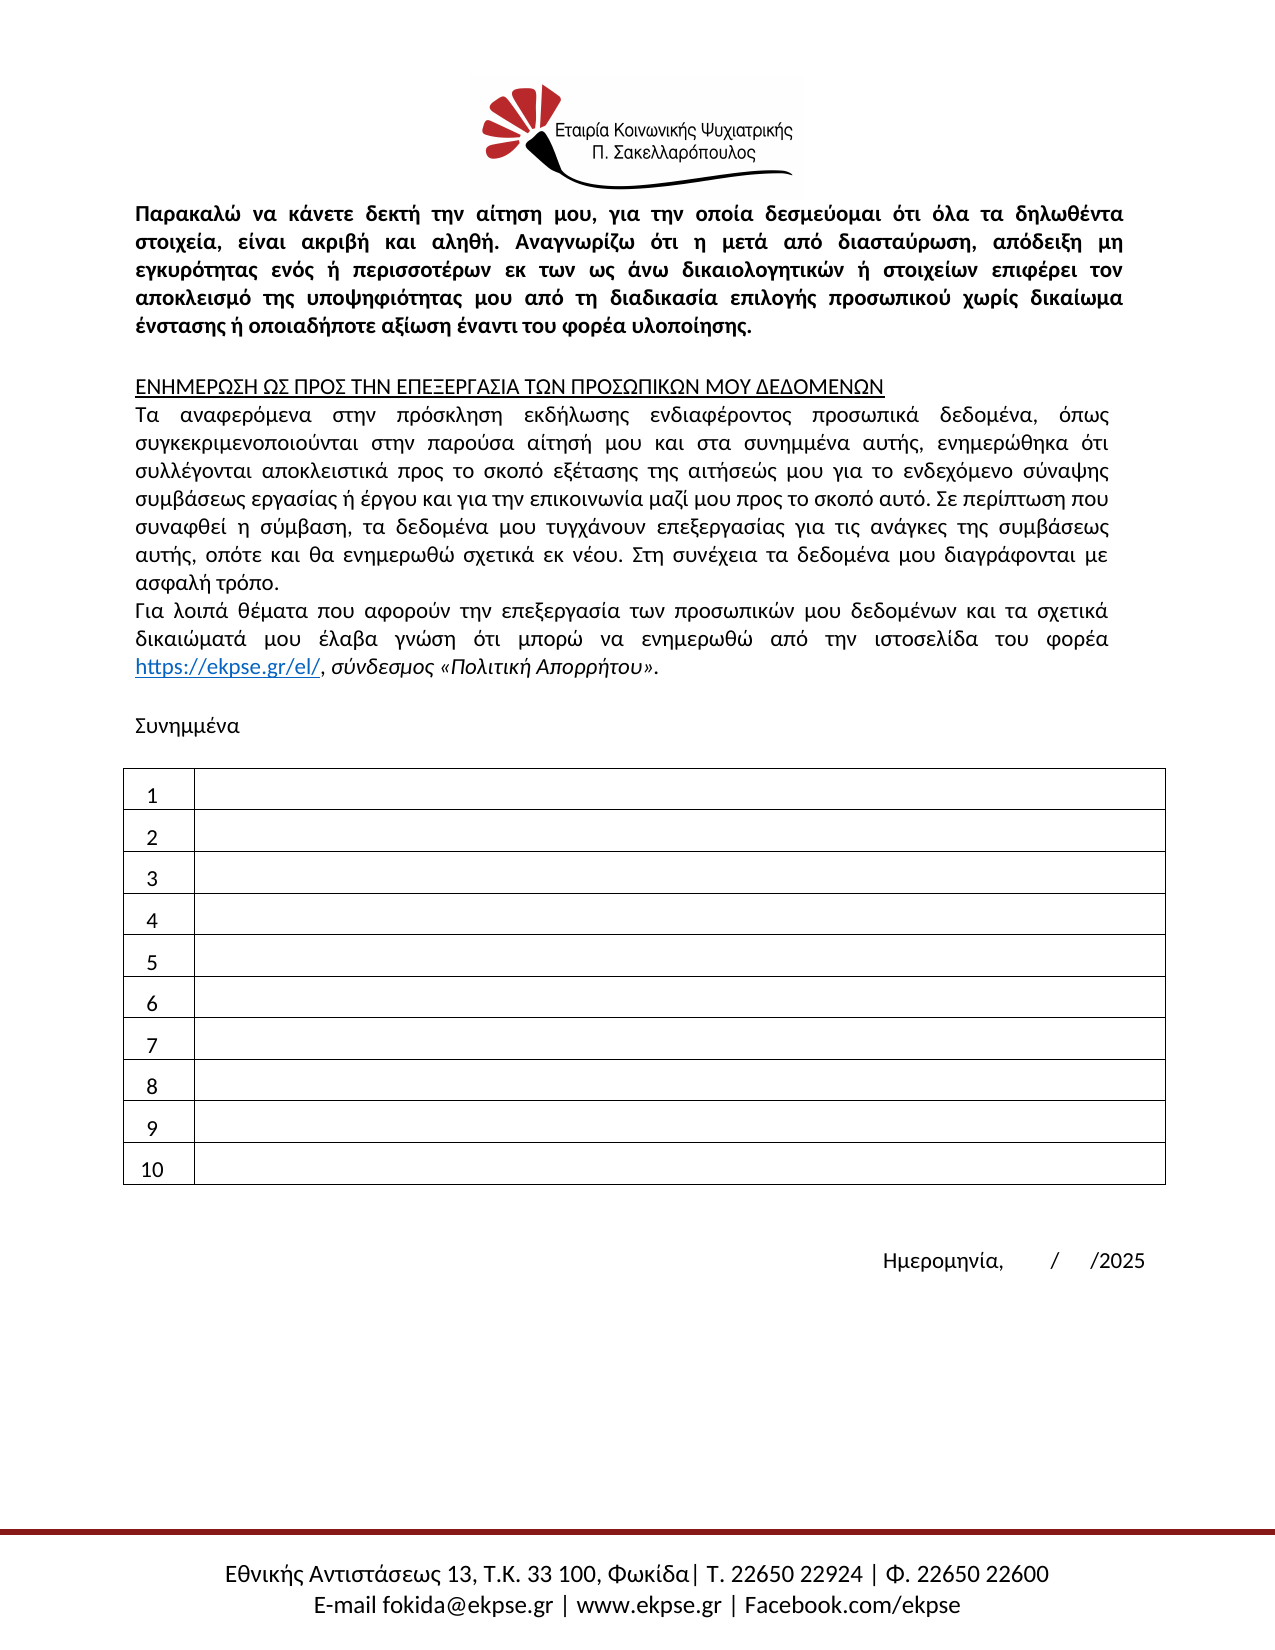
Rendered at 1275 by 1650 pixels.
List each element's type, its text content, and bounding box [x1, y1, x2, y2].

text Συνημμένα [135, 711, 1110, 739]
table_cell 9 [124, 1101, 194, 1142]
table_header 1 [124, 769, 194, 809]
table_cell [195, 977, 1165, 1017]
table_cell [195, 1101, 1165, 1142]
table_cell [195, 1143, 1165, 1183]
text ΕΝΗΜΕΡΩΣΗ ΩΣ ΠΡΟΣ ΤΗΝ ΕΠΕΞΕΡΓΑΣΙΑ ΤΩΝ ΠΡΟΣΩΠΙΚΩΝ ΜΟΥ ΔΕΔΟΜΕΝΩΝ [135, 372, 1110, 400]
table_cell [195, 1060, 1165, 1100]
text Τα αναφερόμενα στην πρόσκληση εκδήλωσης ενδιαφέροντος προσωπικά δεδομένα, όπως συγκεκριμενοποιούνται στην παρούσα αίτησή μου και στα συνημμένα αυτής, ενημερώθηκα ότι συλλέγονται αποκλειστικά προς το σκοπό εξέτασης της αιτήσεώς μου για το ενδεχόμενο σύναψης συμβάσεως εργασίας ή έργου και για την επικοινωνία μαζί μου προς το σκοπό αυτό. Σε περίπτωση που συναφθεί η σύμβαση, τα δεδομένα μου τυγχάνουν επεξεργασίας για τις ανάγκες της συμβάσεως αυτής, οπότε και θα ενημερωθώ σχετικά εκ νέου. Στη συνέχεια τα δεδομένα μου διαγράφονται με ασφαλή τρόπο. [135, 400, 1110, 596]
text Παρακαλώ να κάνετε δεκτή την αίτηση μου, για την οποία δεσμεύομαι ότι όλα τα δηλωθέντα στοιχεία, είναι ακριβή και αληθή. Αναγνωρίζω ότι η μετά από διασταύρωση, απόδειξη μη εγκυρότητας ενός ή περισσοτέρων εκ των ως άνω δικαιολογητικών ή στοιχείων επιφέρει τον αποκλεισμό της υποψηφιότητας μου από τη διαδικασία επιλογής προσωπικού χωρίς δικαίωμα ένστασης ή οποιαδήποτε αξίωση έναντι του φορέα υλοποίησης. [135, 199, 1125, 339]
table_cell 4 [124, 894, 194, 934]
table_cell [195, 810, 1165, 851]
table_header [195, 769, 1165, 809]
picture [471, 75, 804, 200]
table_cell 2 [124, 810, 194, 851]
table_cell 7 [124, 1018, 194, 1059]
table_cell 5 [124, 935, 194, 976]
table_cell [195, 894, 1165, 934]
table_cell 10 [124, 1143, 194, 1183]
table_cell [195, 1018, 1165, 1059]
text Για λοιπά θέματα που αφορούν την επεξεργασία των προσωπικών μου δεδομένων και τα σχετικά δικαιώματά μου έλαβα γνώση ότι μπορώ να ενημερωθώ από την ιστοσελίδα του φορέα https://ekpse.gr/el/, σύνδεσμος «Πολιτική Απορρήτου». [135, 596, 1110, 681]
text Ημερομηνία, / /2025 [691, 1246, 1198, 1274]
table_cell [195, 852, 1165, 892]
table_cell 8 [124, 1060, 194, 1100]
table_cell [195, 935, 1165, 976]
table_cell 3 [124, 852, 194, 892]
table_cell 6 [124, 977, 194, 1017]
